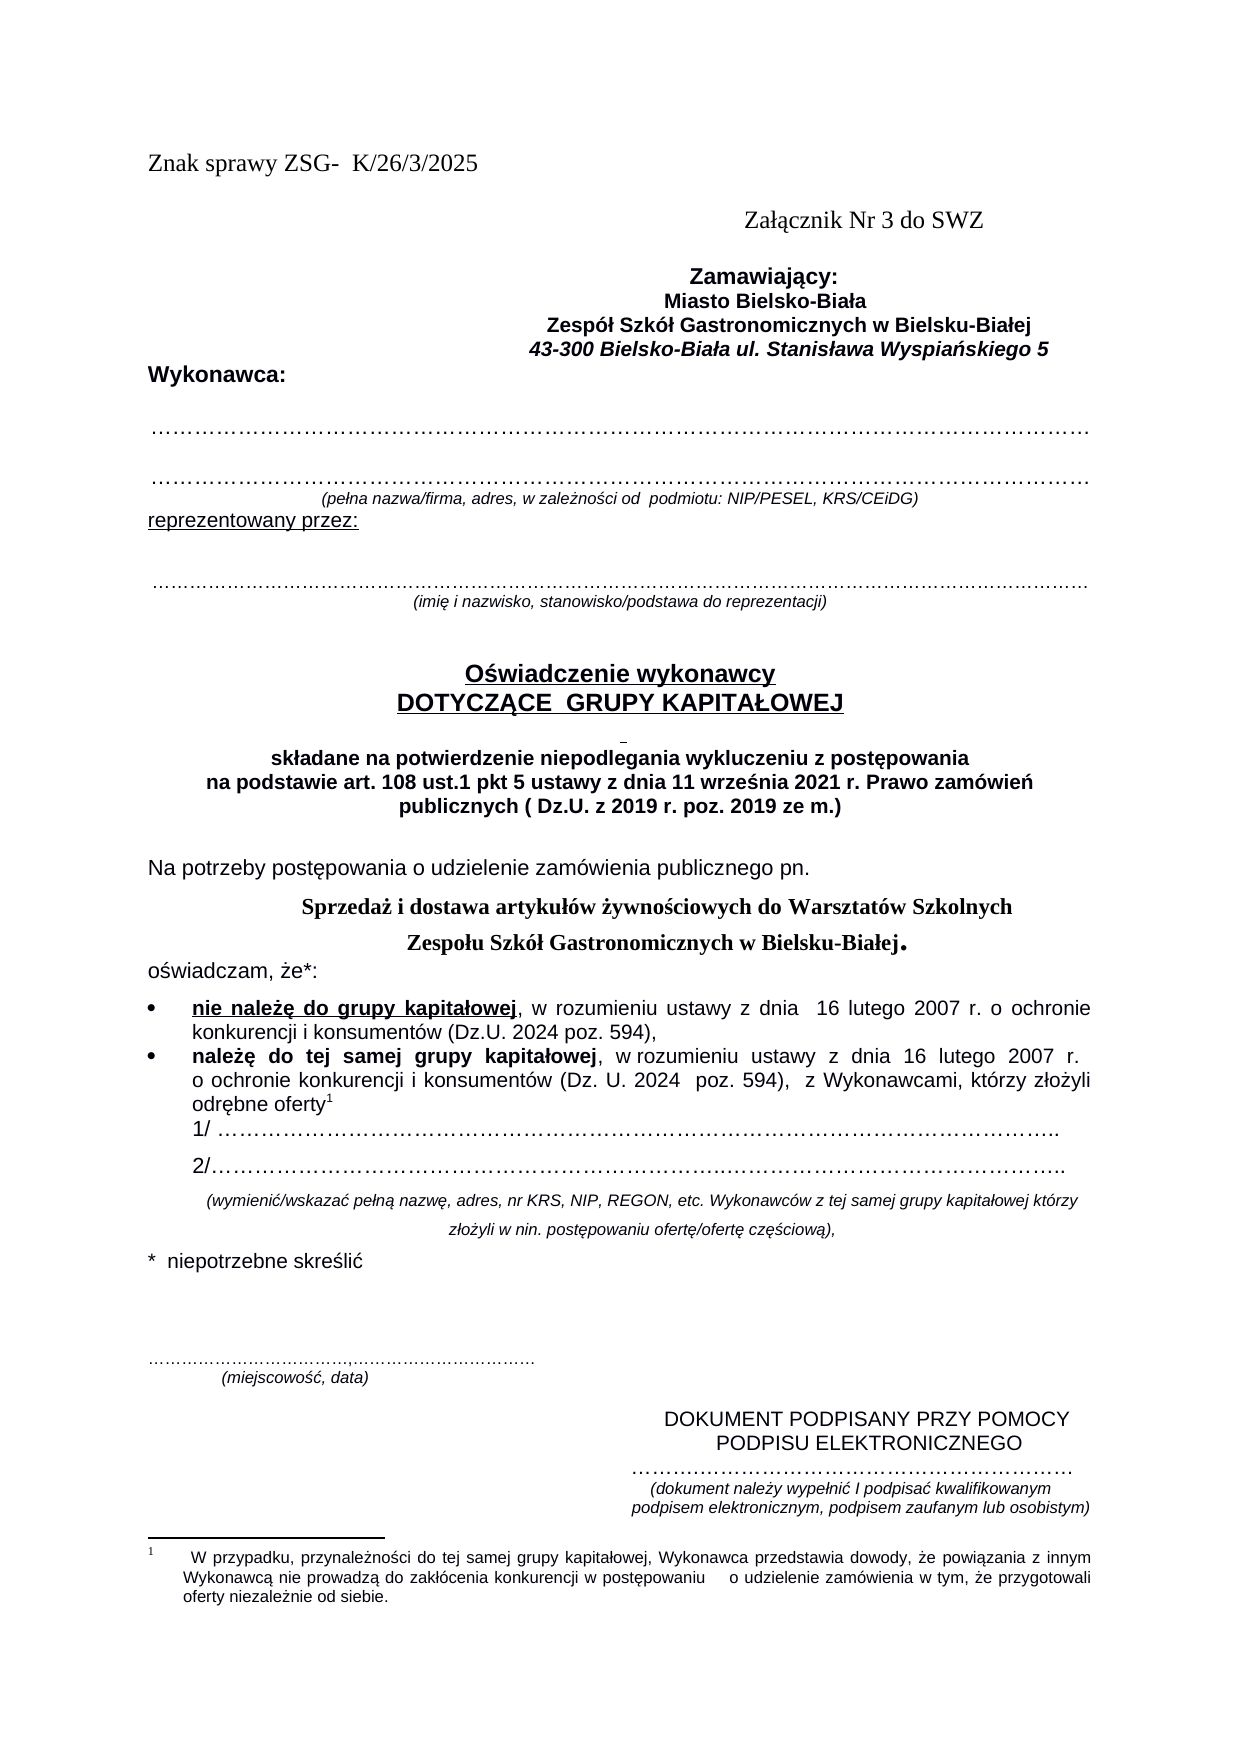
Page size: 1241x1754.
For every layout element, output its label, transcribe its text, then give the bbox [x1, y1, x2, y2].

text (dokument należy wypełnić I podpisać kwalifikowanym [590, 1478, 1093, 1498]
list nie należę do grupy kapitałowej, w rozumieniu ustawy z dnia 16 lutego 2007 r. o ochronie konkurencji i konsumentów (Dz.U. 2024 poz. 594), [148, 995, 1093, 1043]
text ………………………………………………………………………………………………………………… [148, 413, 1093, 439]
text składane na potwierdzenie niepodlegania wykluczeniu z postępowania [148, 746, 1093, 769]
text * niepotrzebne skreślić [148, 1248, 1093, 1272]
text reprezentowany przez: [148, 508, 1093, 532]
text Miasto Bielsko-Biała [590, 289, 1093, 313]
text 1/ …………………………………………………………………………………………………….. [192, 1115, 1093, 1141]
text Oświadczenie wykonawcy [148, 659, 1093, 688]
text …………………………………………………………………………………………………………………………………… [148, 571, 1093, 592]
text (wymienić/wskazać pełną nazwę, adres, nr KRS, NIP, REGON, etc. Wykonawców z tej samej grupy kapitałowej którzy złożyli w nin. postępowaniu ofertę/ofertę częściową), [192, 1191, 1093, 1239]
text podpisem elektronicznym, podpisem zaufanym lub osobistym) [590, 1498, 1093, 1517]
text ………………………………………………………………………………………………………………… (pełna nazwa/firma, adres, w zależności od podmiotu: NIP/PESEL, KRS/CEiDG) [148, 464, 1093, 508]
text na podstawie art. 108 ust.1 pkt 5 ustawy z dnia 11 września 2021 r. Prawo zamówień publicznych ( Dz.U. z 2019 r. poz. 2019 ze m.) [148, 769, 1093, 817]
text Sprzedaż i dostawa artykułów żywnościowych do Warsztatów Szkolnych [148, 893, 1093, 919]
text oświadczam, że*: [148, 958, 1093, 983]
text 2/……………………………………………………………..……………………………………….. [192, 1153, 1093, 1178]
text 43-300 Bielsko-Biała ul. Stanisława Wyspiańskiego 5 [148, 337, 1093, 361]
text Na potrzeby postępowania o udzielenie zamówienia publicznego pn. [148, 855, 1093, 880]
text Załącznik Nr 3 do SWZ [148, 205, 1093, 234]
text Zamawiający: [590, 263, 1093, 289]
text (imię i nazwisko, stanowisko/podstawa do reprezentacji) [148, 592, 1093, 611]
text (miejscowość, data) [221, 1368, 1093, 1387]
list należę do tej samej grupy kapitałowej, w rozumieniu ustawy z dnia 16 lutego 2007 r. o ochronie konkurencji i konsumentów (Dz. U. 2024 poz. 594), z Wykonawcami, którzy złożyli odrębne oferty [148, 1043, 1093, 1115]
text PODPISU ELEKTRONICZNEGO [148, 1431, 1093, 1454]
text DOTYCZĄCE GRUPY KAPITAŁOWEJ [148, 688, 1093, 717]
text ……….……………………………………………… [148, 1454, 1093, 1478]
text Wykonawca: [148, 361, 1093, 387]
text Zespół Szkół Gastronomicznych w Bielsku-Białej [148, 313, 1093, 337]
text Znak sprawy ZSG- K/26/3/2025 [148, 148, 1093, 176]
text Zespołu Szkół Gastronomicznych w Bielsku-Białej. [148, 919, 1093, 958]
text ………………………………,…………………………… [148, 1349, 1093, 1368]
text DOKUMENT PODPISANY PRZY POMOCY [148, 1407, 1093, 1431]
